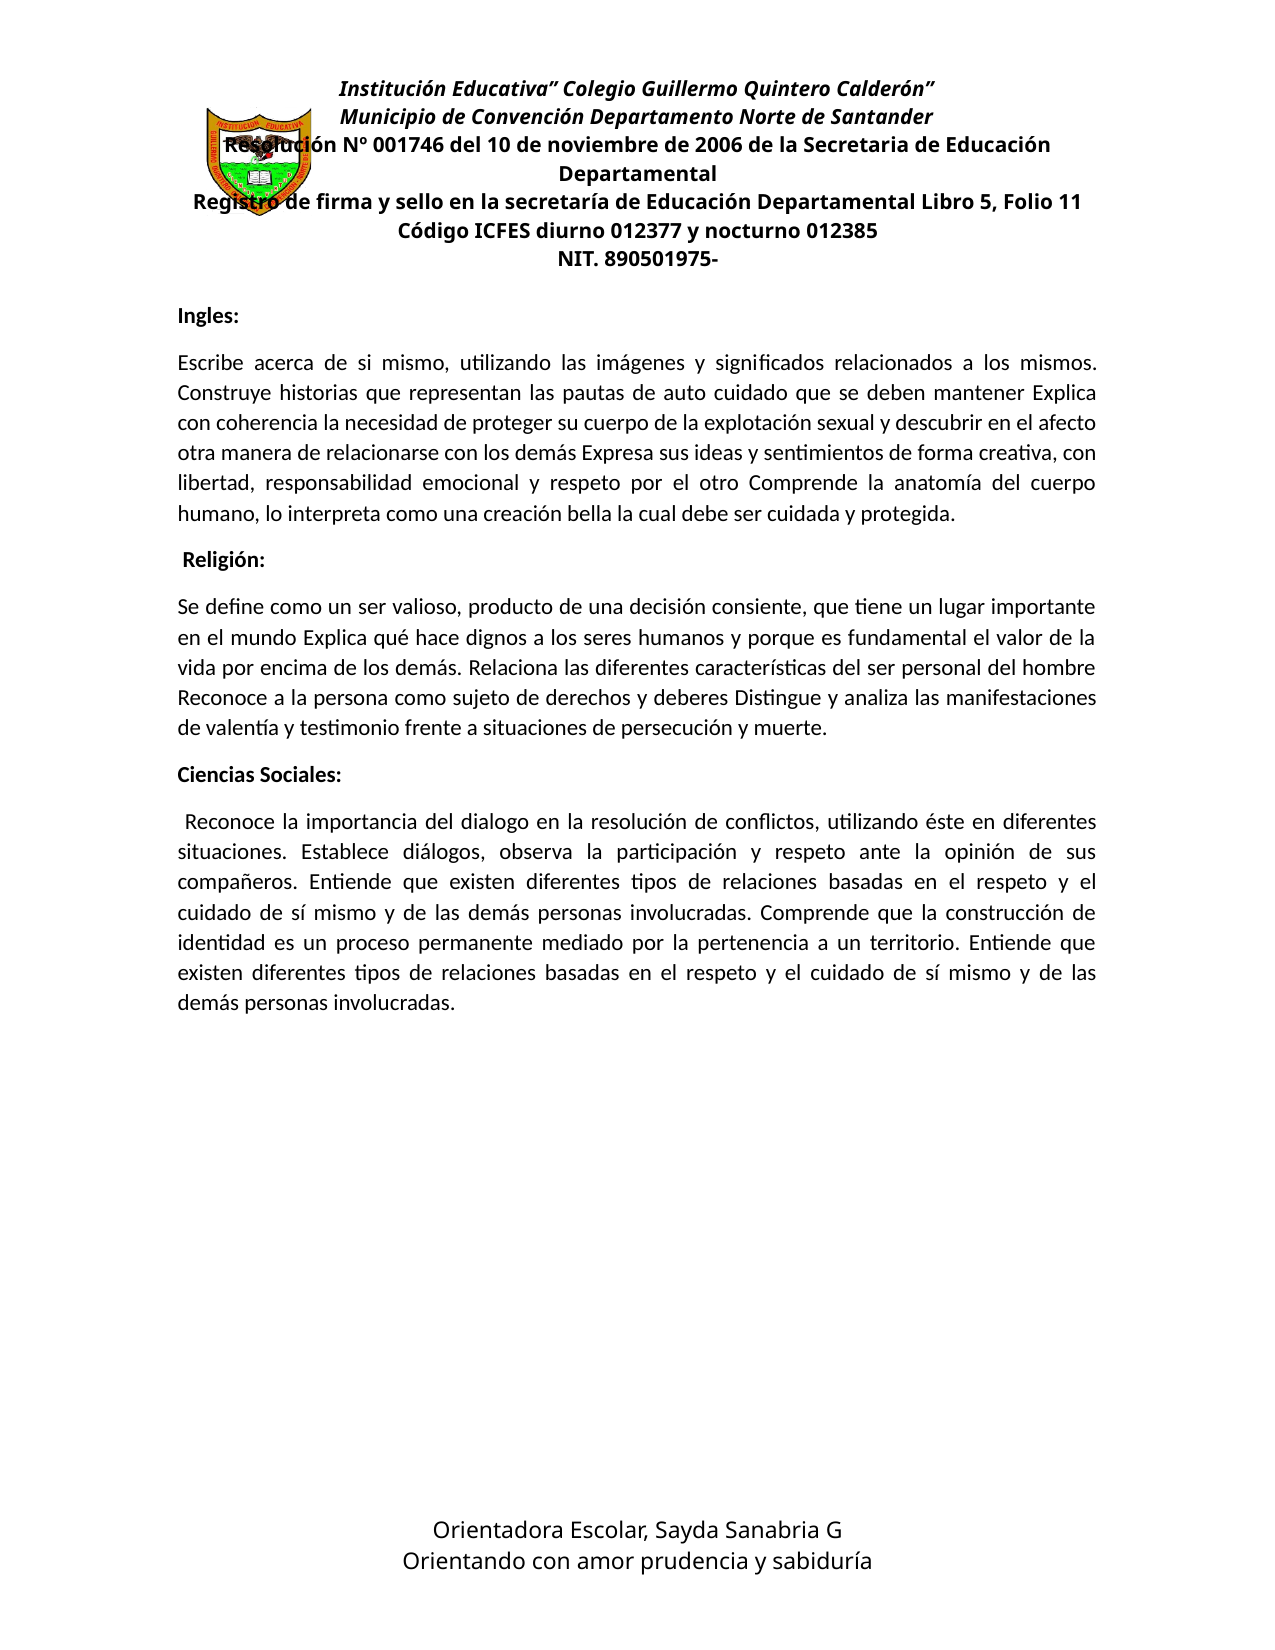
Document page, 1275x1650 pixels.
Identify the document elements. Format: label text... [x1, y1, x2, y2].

picture [206, 107, 312, 216]
text Ciencias Sociales: [177, 760, 1098, 788]
text Reconoce la importancia del dialogo en la resolución de conflictos, utilizando éste en diferentes situaciones. Establece diálogos, observa la participación y respeto ante la opinión de sus compañeros. Entiende que existen diferentes tipos de relaciones basadas en el respeto y el cuidado de sí mismo y de las demás personas involucradas. Comprende que la construcción de identidad es un proceso permanente mediado por la pertenencia a un territorio. Entiende que existen diferentes tipos de relaciones basadas en el respeto y el cuidado de sí mismo y de las demás personas involucradas. [177, 807, 1098, 1016]
text Ingles: [177, 301, 1098, 329]
text Escribe acerca de si mismo, utilizando las imágenes y significados relacionados a los mismos. Construye historias que representan las pautas de auto cuidado que se deben mantener Explica con coherencia la necesidad de proteger su cuerpo de la explotación sexual y descubrir en el afecto otra manera de relacionarse con los demás Expresa sus ideas y sentimientos de forma creativa, con libertad, responsabilidad emocional y respeto por el otro Comprende la anatomía del cuerpo humano, lo interpreta como una creación bella la cual debe ser cuidada y protegida. [177, 348, 1098, 527]
text Se define como un ser valioso, producto de una decisión consiente, que tiene un lugar importante en el mundo Explica qué hace dignos a los seres humanos y porque es fundamental el valor de la vida por encima de los demás. Relaciona las diferentes características del ser personal del hombre Reconoce a la persona como sujeto de derechos y deberes Distingue y analiza las manifestaciones de valentía y testimonio frente a situaciones de persecución y muerte. [177, 592, 1098, 741]
text Religión: [177, 546, 1098, 574]
